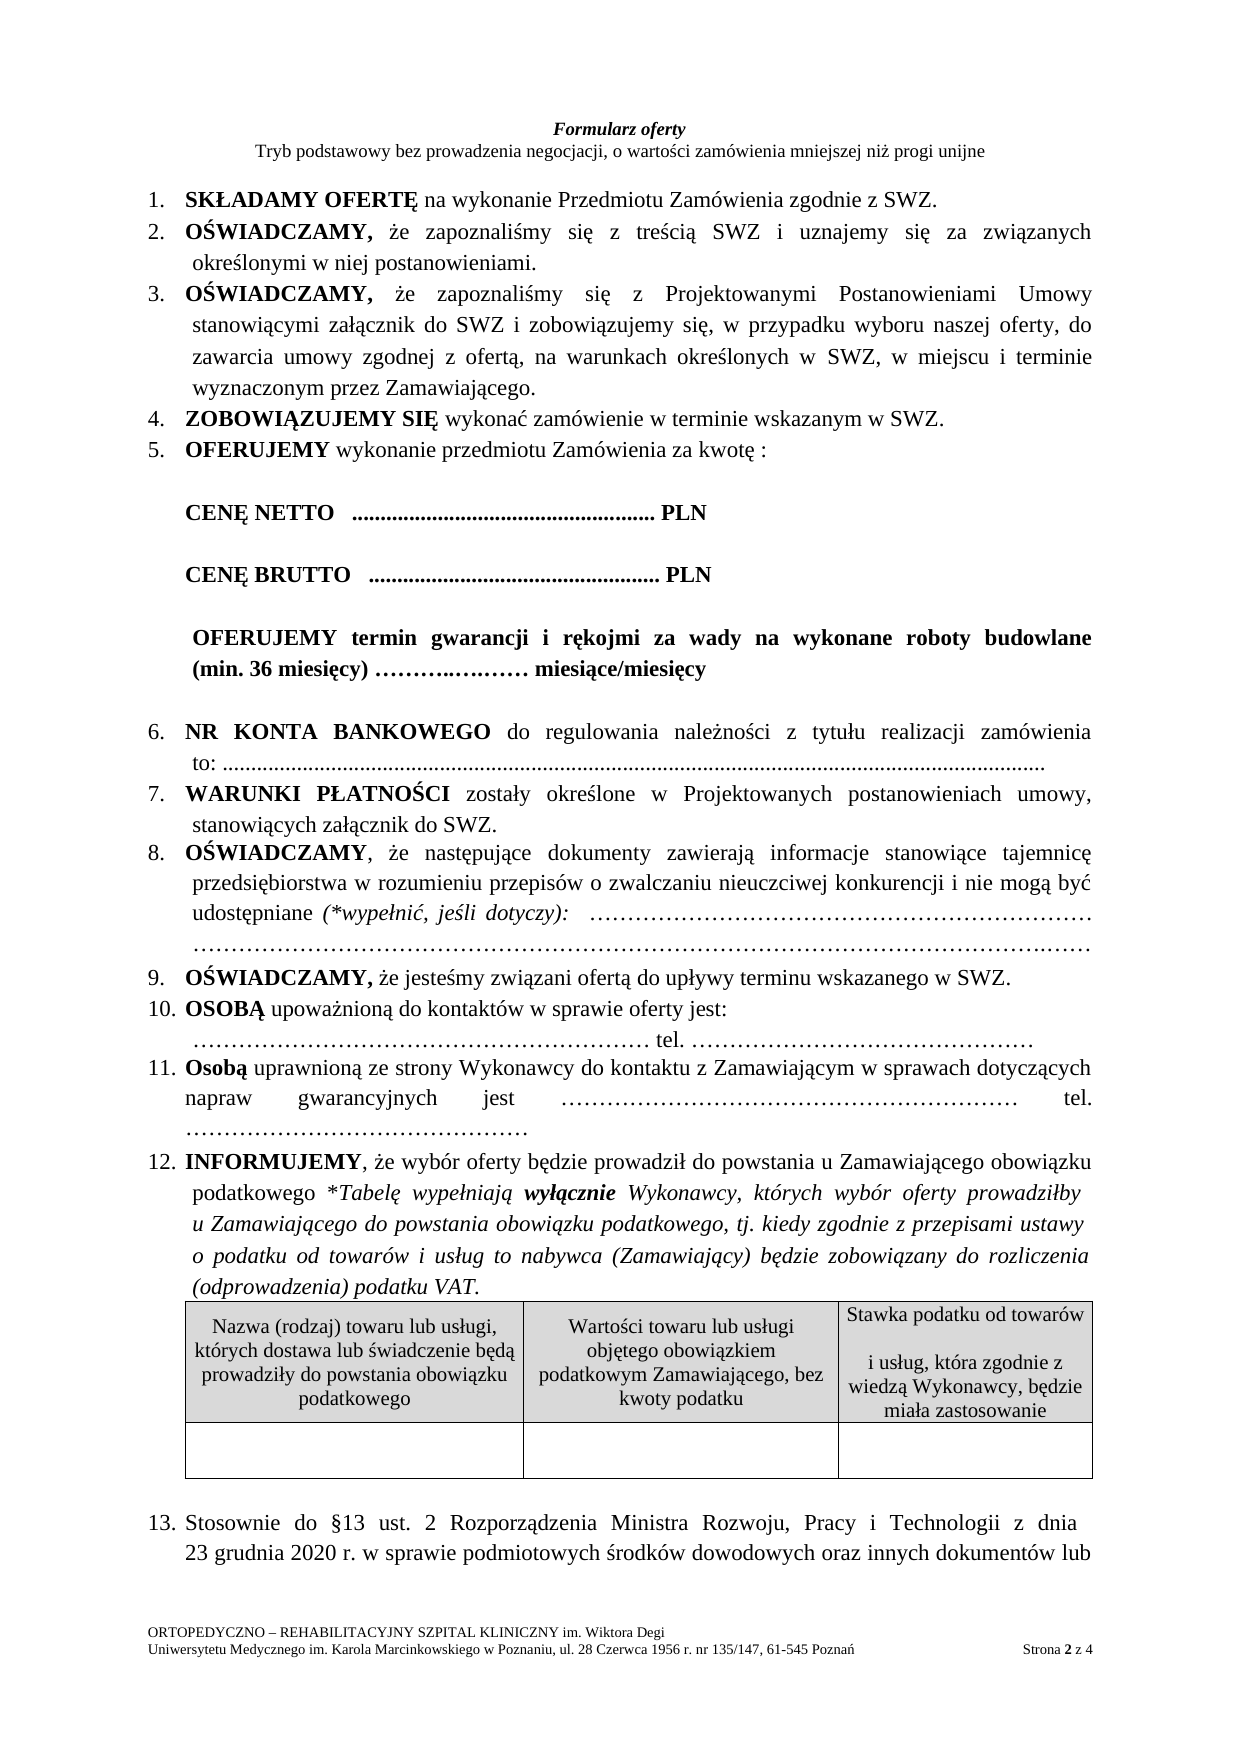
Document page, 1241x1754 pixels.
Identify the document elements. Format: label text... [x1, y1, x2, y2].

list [148, 1509, 1092, 1566]
table_cell [839, 1423, 1092, 1478]
list OFERUJEMY wykonanie przedmiotu Zamówienia za kwotę : [148, 433, 1092, 464]
table_cell [186, 1423, 523, 1478]
table_header Stawka podatku od towarów i usług, która zgodnie z wiedzą Wykonawcy, będzie miała zastosowanie [839, 1302, 1092, 1422]
list SKŁADAMY OFERTĘ na wykonanie Przedmiotu Zamówienia zgodnie z SWZ. [148, 183, 1092, 214]
text …………………………………………………… tel. ……………………………………… [192, 1022, 1092, 1054]
text OFERUJEMY termin gwarancji i rękojmi za wady na wykonane roboty budowlane (min. 36 miesięcy) ………..….…… miesiące/miesięcy [192, 620, 1092, 683]
list NR KONTA BANKOWEGO do regulowania należności z tytułu realizacji zamówienia to: ................................................................................................................................................ [148, 714, 1092, 777]
text CENĘ NETTO ..................................................... PLN [185, 495, 1092, 527]
list OSOBĄ upoważnioną do kontaktów w sprawie oferty jest: [148, 991, 1092, 1022]
table_cell [524, 1423, 838, 1478]
list ZOBOWIĄZUJEMY SIĘ wykonać zamówienie w terminie wskazanym w SWZ. [148, 402, 1092, 433]
list Informujemy, że wybór oferty będzie prowadził do powstania u Zamawiającego obowiązku podatkowego *Tabelę wypełniają wyłącznie Wykonawcy, których wybór oferty prowadziłby u Zamawiającego do powstania obowiązku podatkowego, tj. kiedy zgodnie z przepisami ustawy o podatku od towarów i usług to nabywca (Zamawiający) będzie zobowiązany do rozliczenia (odprowadzenia) podatku VAT. [148, 1144, 1092, 1301]
list Oświadczamy, że zapoznaliśmy się z treścią SWZ i uznajemy się za związanych określonymi w niej postanowieniami. [148, 214, 1092, 277]
list Osobą uprawnioną ze strony Wykonawcy do kontaktu z Zamawiającym w sprawach dotyczących napraw gwarancyjnych jest …………………………………………………… tel. ……………………………………… [148, 1054, 1092, 1140]
table_header Wartości towaru lub usługi objętego obowiązkiem podatkowym Zamawiającego, bez kwoty podatku [524, 1302, 838, 1422]
list OŚWIADCZAMY, że jesteśmy związani ofertą do upływy terminu wskazanego w SWZ. [148, 960, 1092, 991]
list WARUNKI PŁATNOŚCI zostały określone w Projektowanych postanowieniach umowy, stanowiących załącznik do SWZ. [148, 777, 1092, 839]
list Oświadczamy, że następujące dokumenty zawierają informacje stanowiące tajemnicę przedsiębiorstwa w rozumieniu przepisów o zwalczaniu nieuczciwej konkurencji i nie mogą być udostępniane (*wypełnić, jeśli dotyczy): ………………………………………………………… ………………………………………………………………………………………………….…… [148, 839, 1092, 956]
table_header Nazwa (rodzaj) towaru lub usługi, których dostawa lub świadczenie będą prowadziły do powstania obowiązku podatkowego [186, 1302, 523, 1422]
list OŚWIADCZAMY, że zapoznaliśmy się z Projektowanymi Postanowieniami Umowy stanowiącymi załącznik do SWZ i zobowiązujemy się, w przypadku wyboru naszej oferty, do zawarcia umowy zgodnej z ofertą, na warunkach określonych w SWZ, w miejscu i terminie wyznaczonym przez Zamawiającego. [148, 277, 1092, 402]
text CENĘ BRUTTO ................................................... PLN [185, 558, 1092, 589]
